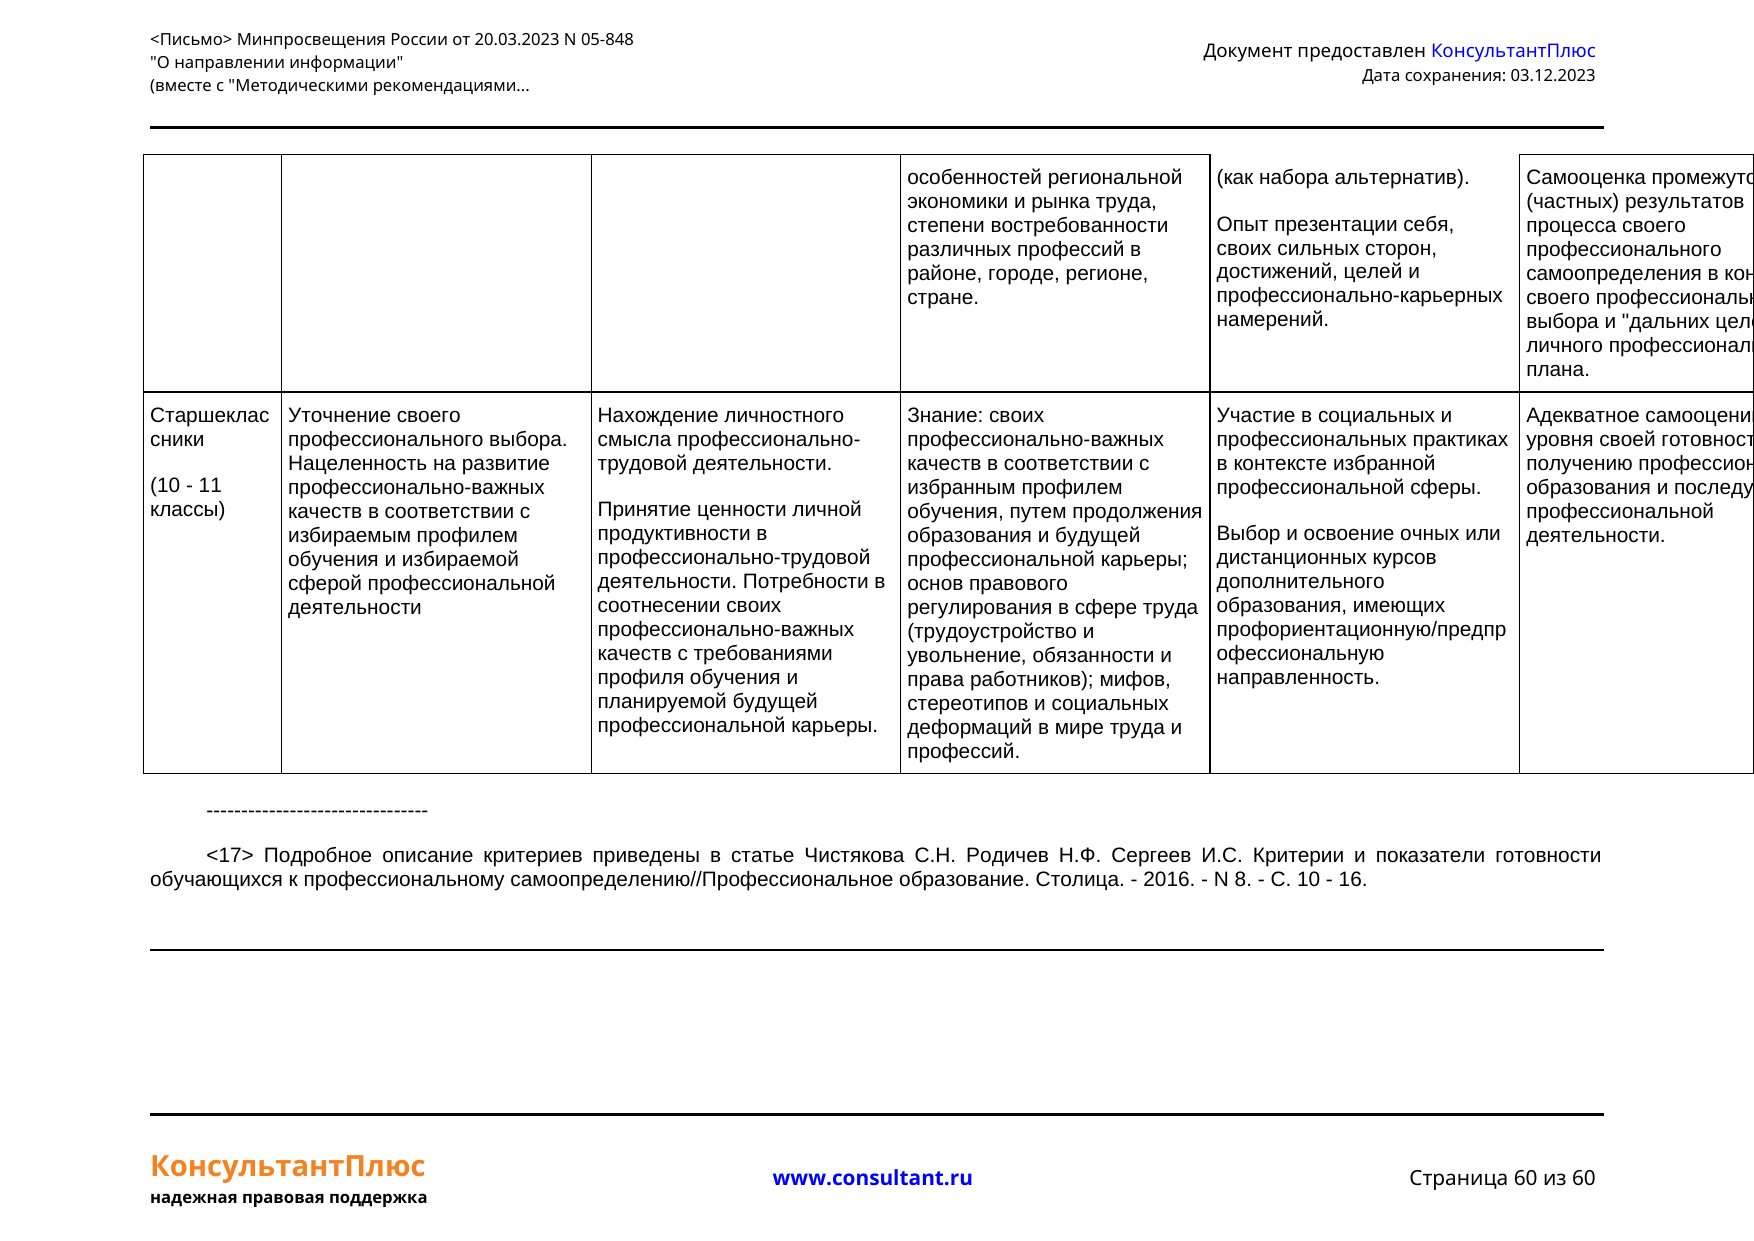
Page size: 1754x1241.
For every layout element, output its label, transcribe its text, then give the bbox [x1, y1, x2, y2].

table_cell Адекватное самооценивание уровня своей готовности к получению профессионального образования и последующей профессиональной деятельности. [1520, 393, 1753, 773]
table_cell (10 - 11 классы) [144, 462, 281, 773]
table_cell Уточнение своего профессионального выбора. Нацеленность на развитие профессионально-важных качеств в соответствии с избираемым профилем обучения и избираемой сферой профессиональной деятельности [282, 393, 591, 773]
text <17> Подробное описание критериев приведены в статье Чистякова С.Н. Родичев Н.Ф. Сергеев И.С. Критерии и показатели готовности обучающихся к профессиональному самоопределению//Профессиональное образование. Столица. - 2016. - N 8. - С. 10 - 16. [150, 843, 1604, 891]
table_cell Старшеклассники [144, 393, 281, 462]
table_cell Нахождение личностного смысла профессионально-трудовой деятельности. [592, 393, 900, 486]
table_cell Выбор и освоение очных или дистанционных курсов дополнительного образования, имеющих профориентационную/предпрофессиональную направленность. [1211, 510, 1519, 773]
table_cell Участие в социальных и профессиональных практиках в контексте избранной профессиональной сферы. [1211, 393, 1519, 509]
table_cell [1520, 155, 1753, 391]
text -------------------------------- [150, 798, 1604, 822]
table_cell Опыт презентации себя, своих сильных сторон, достижений, целей и профессионально-карьерных намерений. [1211, 200, 1519, 391]
table_cell Принятие ценности личной продуктивности в профессионально-трудовой деятельности. Потребности в соотнесении своих профессионально-важных качеств с требованиями профиля обучения и планируемой будущей профессиональной карьеры. [592, 486, 900, 773]
table_cell Знание: своих профессионально-важных качеств в соответствии с избранным профилем обучения, путем продолжения образования и будущей профессиональной карьеры; основ правового регулирования в сфере труда (трудоустройство и увольнение, обязанности и права работников); мифов, стереотипов и социальных деформаций в мире труда и профессий. [901, 393, 1209, 773]
